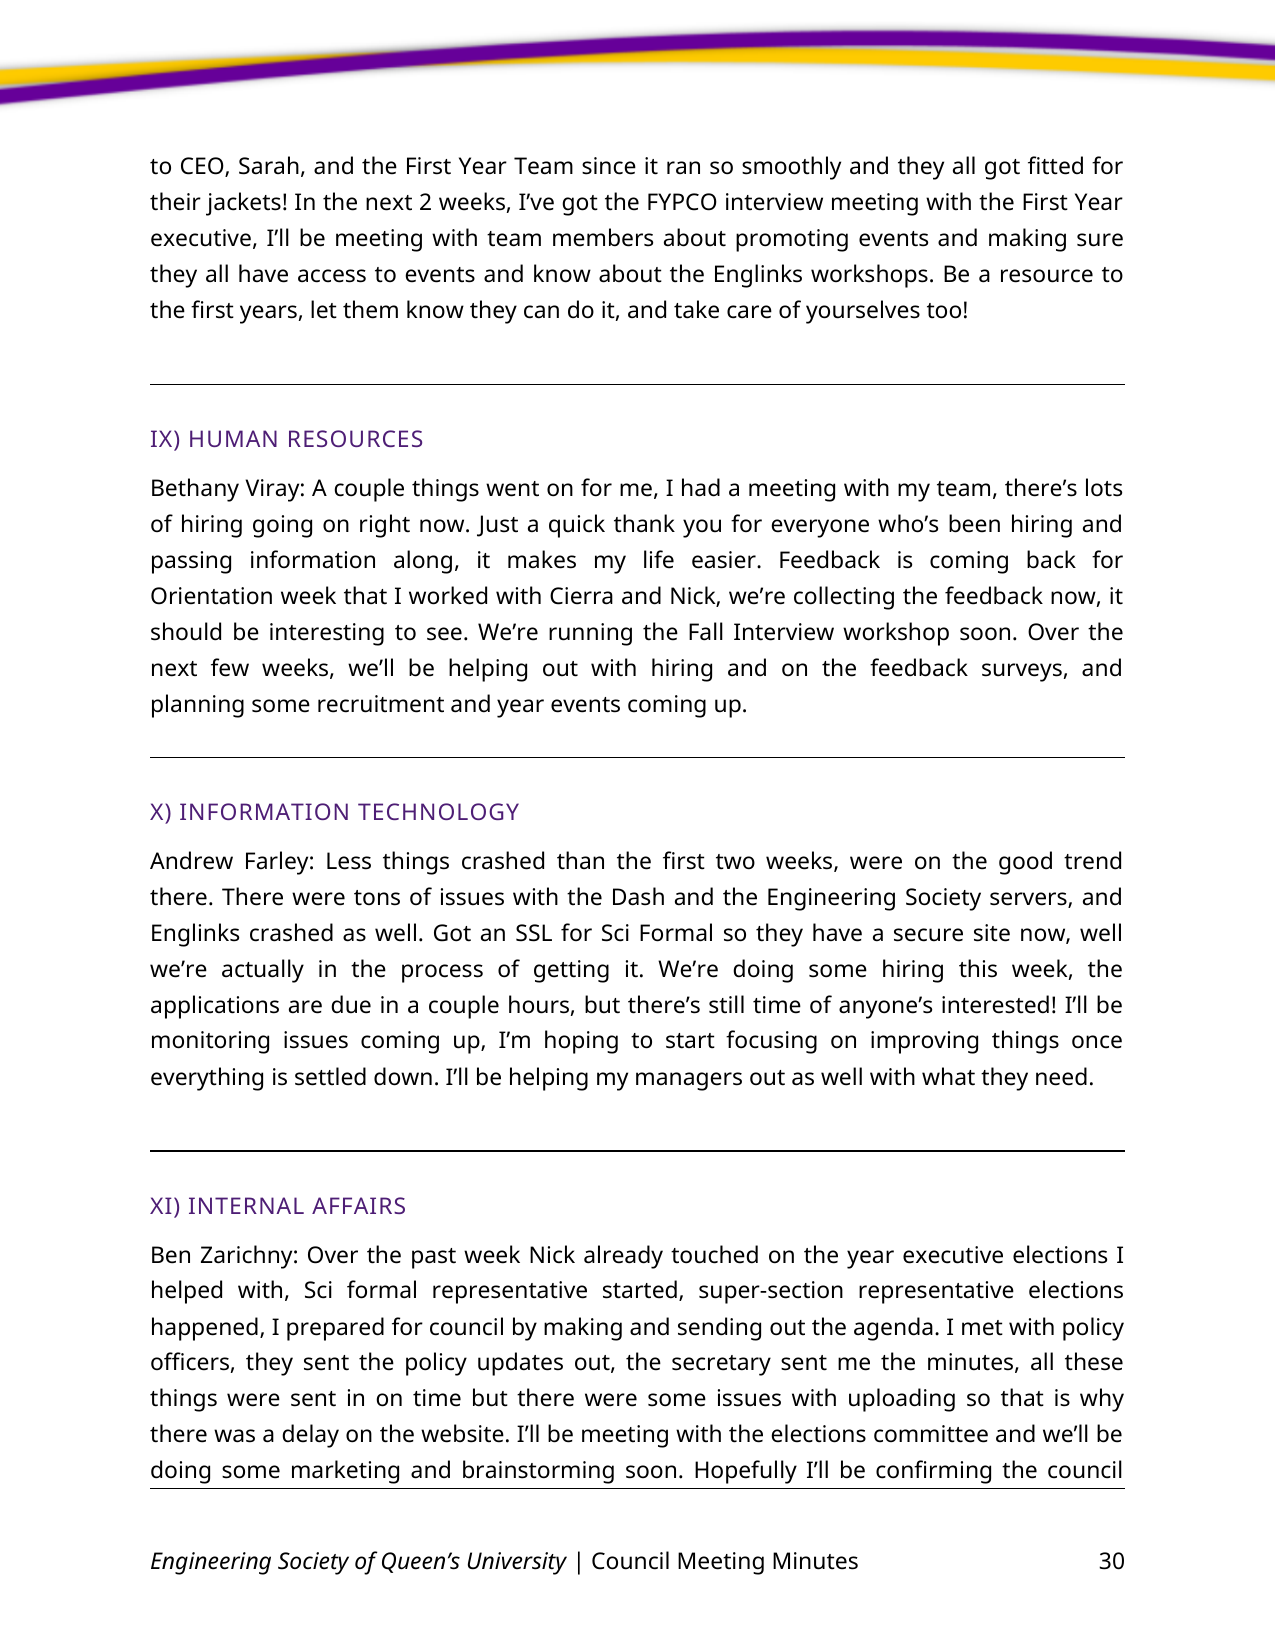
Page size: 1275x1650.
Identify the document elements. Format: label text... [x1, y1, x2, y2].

subtitle IX) Human Resources [150, 423, 1125, 455]
text Bethany Viray: A couple things went on for me, I had a meeting with my team, there’s lots of hiring going on right now. Just a quick thank you for everyone who’s been hiring and passing information along, it makes my life easier. Feedback is coming back for Orientation week that I worked with Cierra and Nick, we’re collecting the feedback now, it should be interesting to see. We’re running the Fall Interview workshop soon. Over the next few weeks, we’ll be helping out with hiring and on the feedback surveys, and planning some recruitment and year events coming up. [150, 472, 1125, 719]
subtitle x) Information Technology [150, 796, 1125, 828]
text Andrew Farley: Less things crashed than the first two weeks, were on the good trend there. There were tons of issues with the Dash and the Engineering Society servers, and Englinks crashed as well. Got an SSL for Sci Formal so they have a secure site now, well we’re actually in the process of getting it. We’re doing some hiring this week, the applications are due in a couple hours, but there’s still time of anyone’s interested! I’ll be monitoring issues coming up, I’m hoping to start focusing on improving things once everything is settled down. I’ll be helping my managers out as well with what they need. [150, 845, 1125, 1092]
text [150, 1238, 1125, 1488]
subtitle xI) Internal Affairs [150, 1190, 1125, 1221]
picture [0, 21, 1275, 114]
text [150, 150, 1125, 325]
